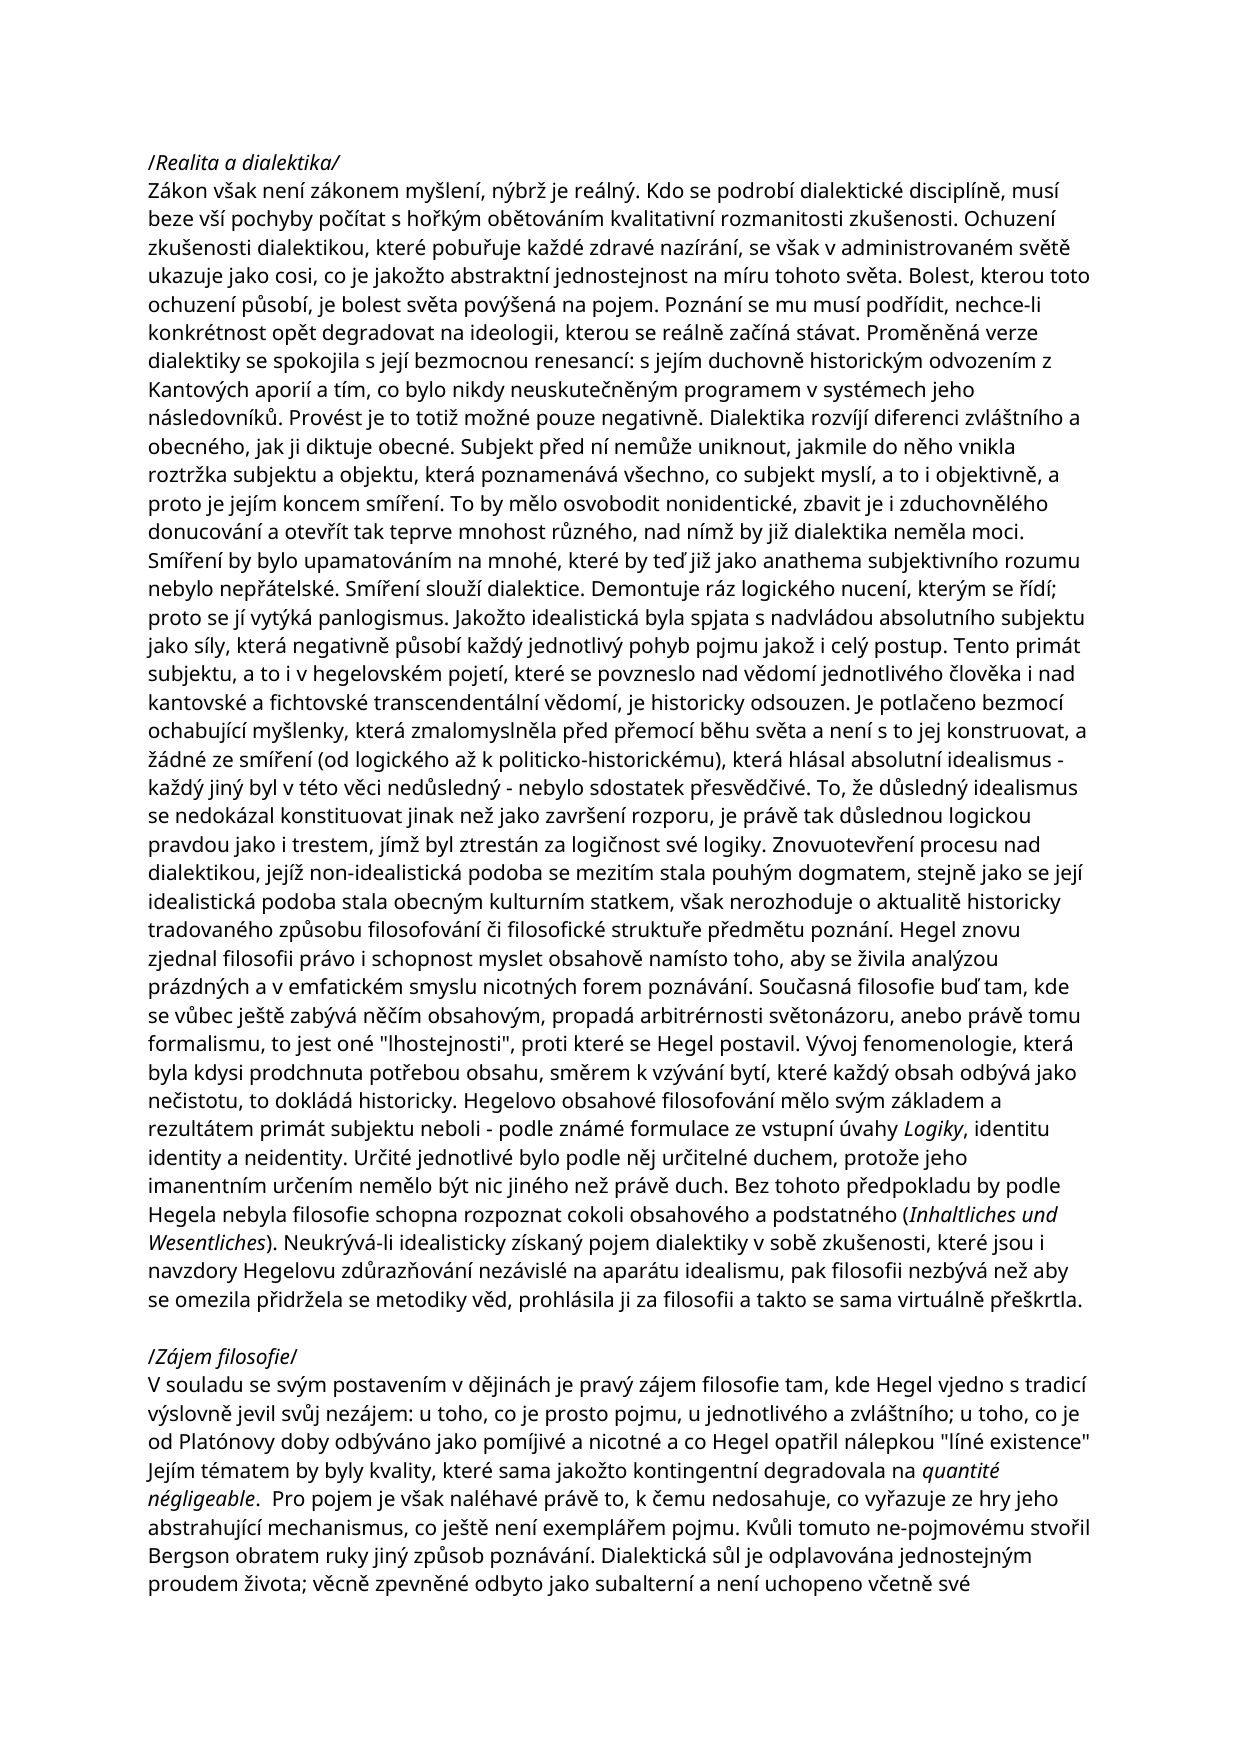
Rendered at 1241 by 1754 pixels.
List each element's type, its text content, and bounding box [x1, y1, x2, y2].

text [148, 1370, 1093, 1598]
text /Realita a dialektika/ [148, 148, 1093, 176]
text Zákon však není zákonem myšlení, nýbrž je reálný. Kdo se podrobí dialektické disciplíně, musí beze vší pochyby počítat s hořkým obětováním kvalitativní rozmanitosti zkušenosti. Ochuzení zkušenosti dialektikou, které pobuřuje každé zdravé nazírání, se však v administrovaném světě ukazuje jako cosi, co je jakožto abstraktní jednostejnost na míru tohoto světa. Bolest, kterou toto ochuzení působí, je bolest světa povýšená na pojem. Poznání se mu musí podřídit, nechce-li konkrétnost opět degradovat na ideologii, kterou se reálně začíná stávat. Proměněná verze dialektiky se spokojila s její bezmocnou renesancí: s jejím duchovně historickým odvozením z Kantových aporií a tím, co bylo nikdy neuskutečněným programem v systémech jeho následovníků. Provést je to totiž možné pouze negativně. Dialektika rozvíjí diferenci zvláštního a obecného, jak ji diktuje obecné. Subjekt před ní nemůže uniknout, jakmile do něho vnikla roztržka subjektu a objektu, která poznamenává všechno, co subjekt myslí, a to i objektivně, a proto je jejím koncem smíření. To by mělo osvobodit nonidentické, zbavit je i zduchovnělého donucování a otevřít tak teprve mnohost různého, nad nímž by již dialektika neměla moci. Smíření by bylo upamatováním na mnohé, které by teď již jako anathema subjektivního rozumu nebylo nepřátelské. Smíření slouží dialektice. Demontuje ráz logického nucení, kterým se řídí; proto se jí vytýká panlogismus. Jakožto idealistická byla spjata s nadvládou absolutního subjektu jako síly, která negativně působí každý jednotlivý pohyb pojmu jakož i celý postup. Tento primát subjektu, a to i v hegelovském pojetí, které se povzneslo nad vědomí jednotlivého člověka i nad kantovské a fichtovské transcendentální vědomí, je historicky odsouzen. Je potlačeno bezmocí ochabující myšlenky, která zmalomyslněla před přemocí běhu světa a není s to jej konstruovat, a žádné ze smíření (od logického až k politicko-historickému), která hlásal absolutní idealismus - každý jiný byl v této věci nedůsledný - nebylo sdostatek přesvědčivé. To, že důsledný idealismus se nedokázal konstituovat jinak než jako završení rozporu, je právě tak důslednou logickou pravdou jako i trestem, jímž byl ztrestán za logičnost své logiky. Znovuotevření procesu nad dialektikou, jejíž non-idealistická podoba se mezitím stala pouhým dogmatem, stejně jako se její idealistická podoba stala obecným kulturním statkem, však nerozhoduje o aktualitě historicky tradovaného způsobu filosofování či filosofické struktuře předmětu poznání. Hegel znovu zjednal filosofii právo i schopnost myslet obsahově namísto toho, aby se živila analýzou prázdných a v emfatickém smyslu nicotných forem poznávání. Současná filosofie buď tam, kde se vůbec ještě zabývá něčím obsahovým, propadá arbitrérnosti světonázoru, anebo právě tomu formalismu, to jest oné "lhostejnosti", proti které se Hegel postavil. Vývoj fenomenologie, která byla kdysi prodchnuta potřebou obsahu, směrem k vzývání bytí, které každý obsah odbývá jako nečistotu, to dokládá historicky. Hegelovo obsahové filosofování mělo svým základem a rezultátem primát subjektu neboli - podle známé formulace ze vstupní úvahy Logiky, identitu identity a neidentity. Určité jednotlivé bylo podle něj určitelné duchem, protože jeho imanentním určením nemělo být nic jiného než právě duch. Bez tohoto předpokladu by podle Hegela nebyla filosofie schopna rozpoznat cokoli obsahového a podstatného (Inhaltliches und Wesentliches). Neukrývá-li idealisticky získaný pojem dialektiky v sobě zkušenosti, které jsou i navzdory Hegelovu zdůrazňování nezávislé na aparátu idealismu, pak filosofii nezbývá než aby se omezila přidržela se metodiky věd, prohlásila ji za filosofii a takto se sama virtuálně přeškrtla. [148, 176, 1093, 1313]
text /Zájem filosofie/ [148, 1342, 1093, 1370]
